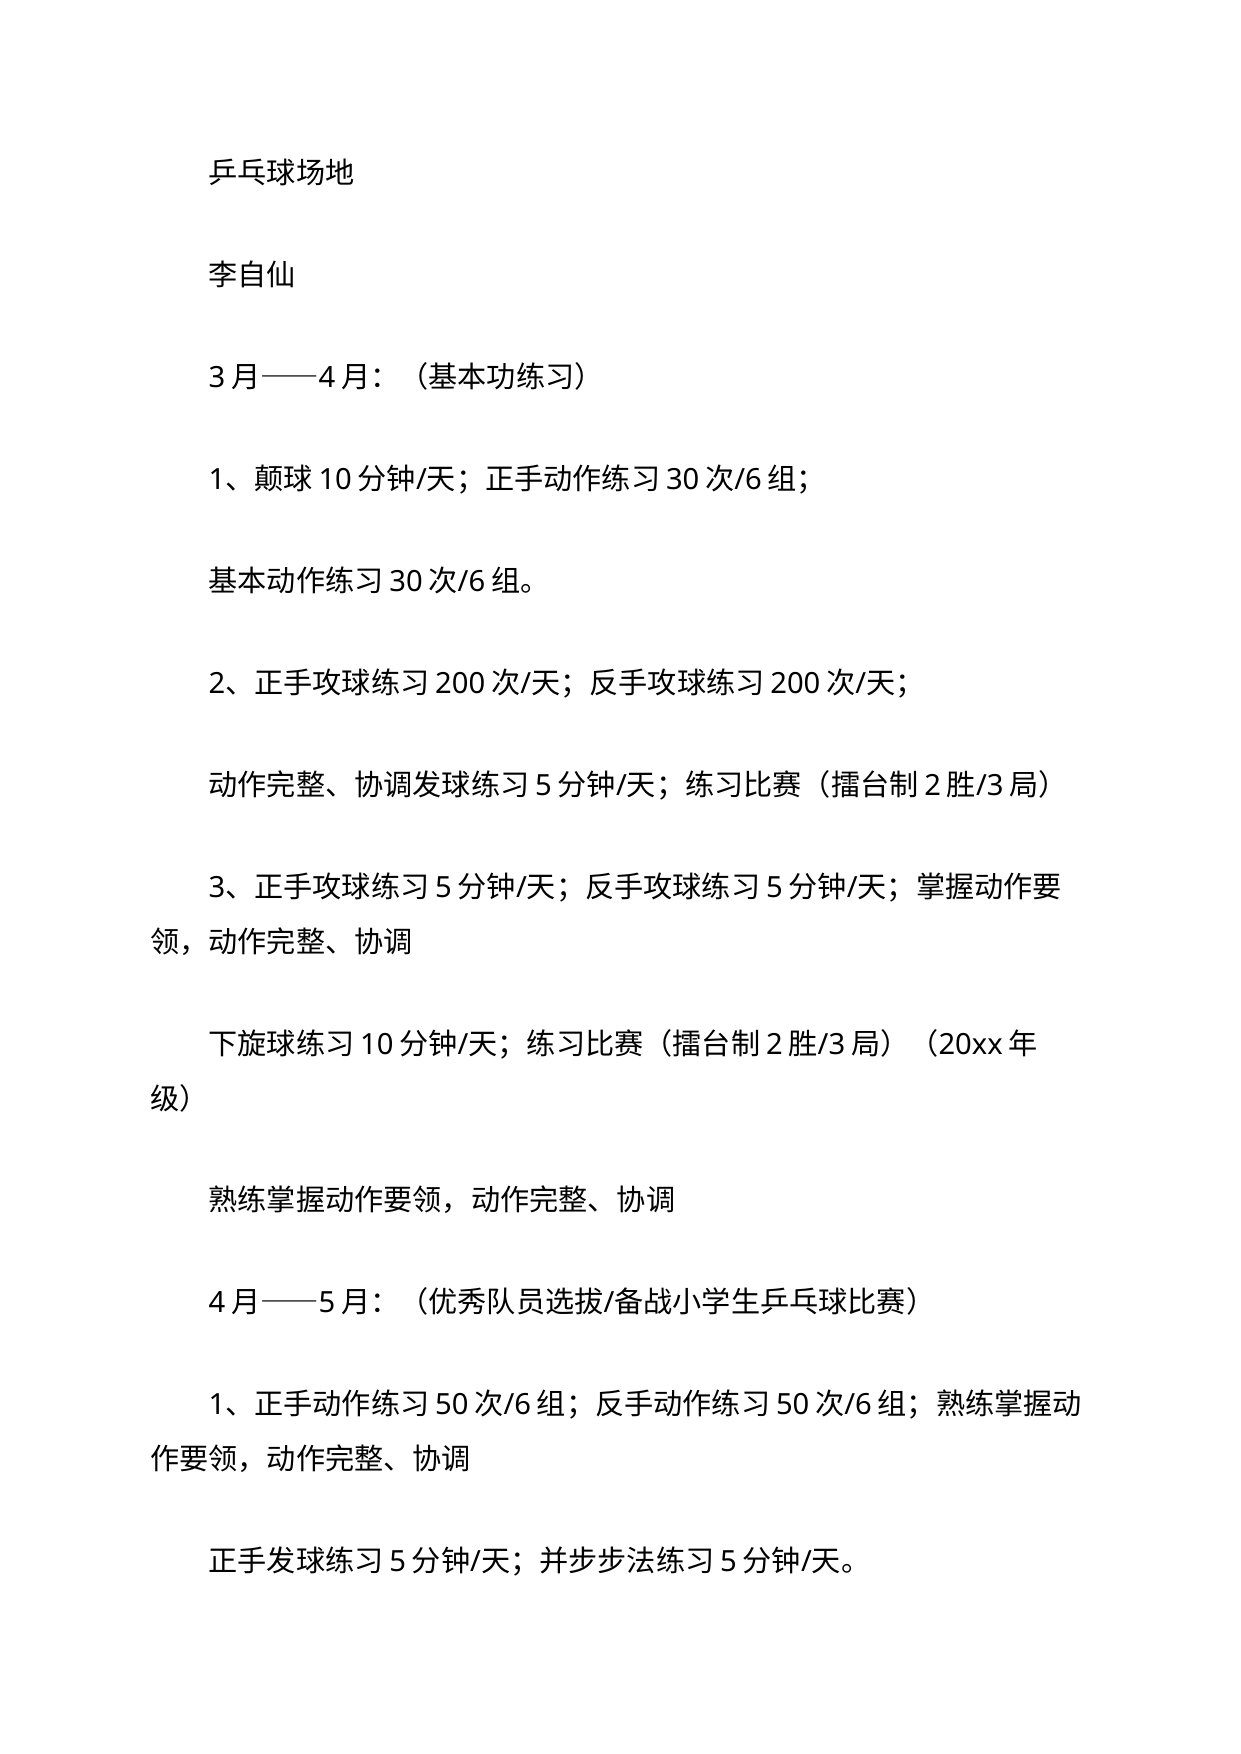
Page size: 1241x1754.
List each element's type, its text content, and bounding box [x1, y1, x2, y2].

text 正手发球练习5分钟/天；并步步法练习5分钟/天。 [150, 1537, 1090, 1580]
text 李自仙 [150, 252, 1090, 294]
text 4月——5月：（优秀队员选拔/备战小学生乒乓球比赛） [150, 1279, 1090, 1321]
text 基本动作练习30次/6组。 [150, 557, 1090, 600]
text 动作完整、协调发球练习5分钟/天；练习比赛（擂台制2胜/3局） [150, 761, 1090, 804]
text 1、颠球10分钟/天；正手动作练习30次/6组； [150, 456, 1090, 498]
text 熟练掌握动作要领，动作完整、协调 [150, 1177, 1090, 1219]
text 3、正手攻球练习5分钟/天；反手攻球练习5分钟/天；掌握动作要领，动作完整、协调 [150, 863, 1090, 961]
text 下旋球练习10分钟/天；练习比赛（擂台制2胜/3局）（20xx年级） [150, 1020, 1090, 1117]
text 2、正手攻球练习200次/天；反手攻球练习200次/天； [150, 659, 1090, 702]
text 1、正手动作练习50次/6组；反手动作练习50次/6组；熟练掌握动作要领，动作完整、协调 [150, 1381, 1090, 1478]
text 乒乓球场地 [150, 150, 1090, 192]
text 3月——4月：（基本功练习） [150, 353, 1090, 396]
